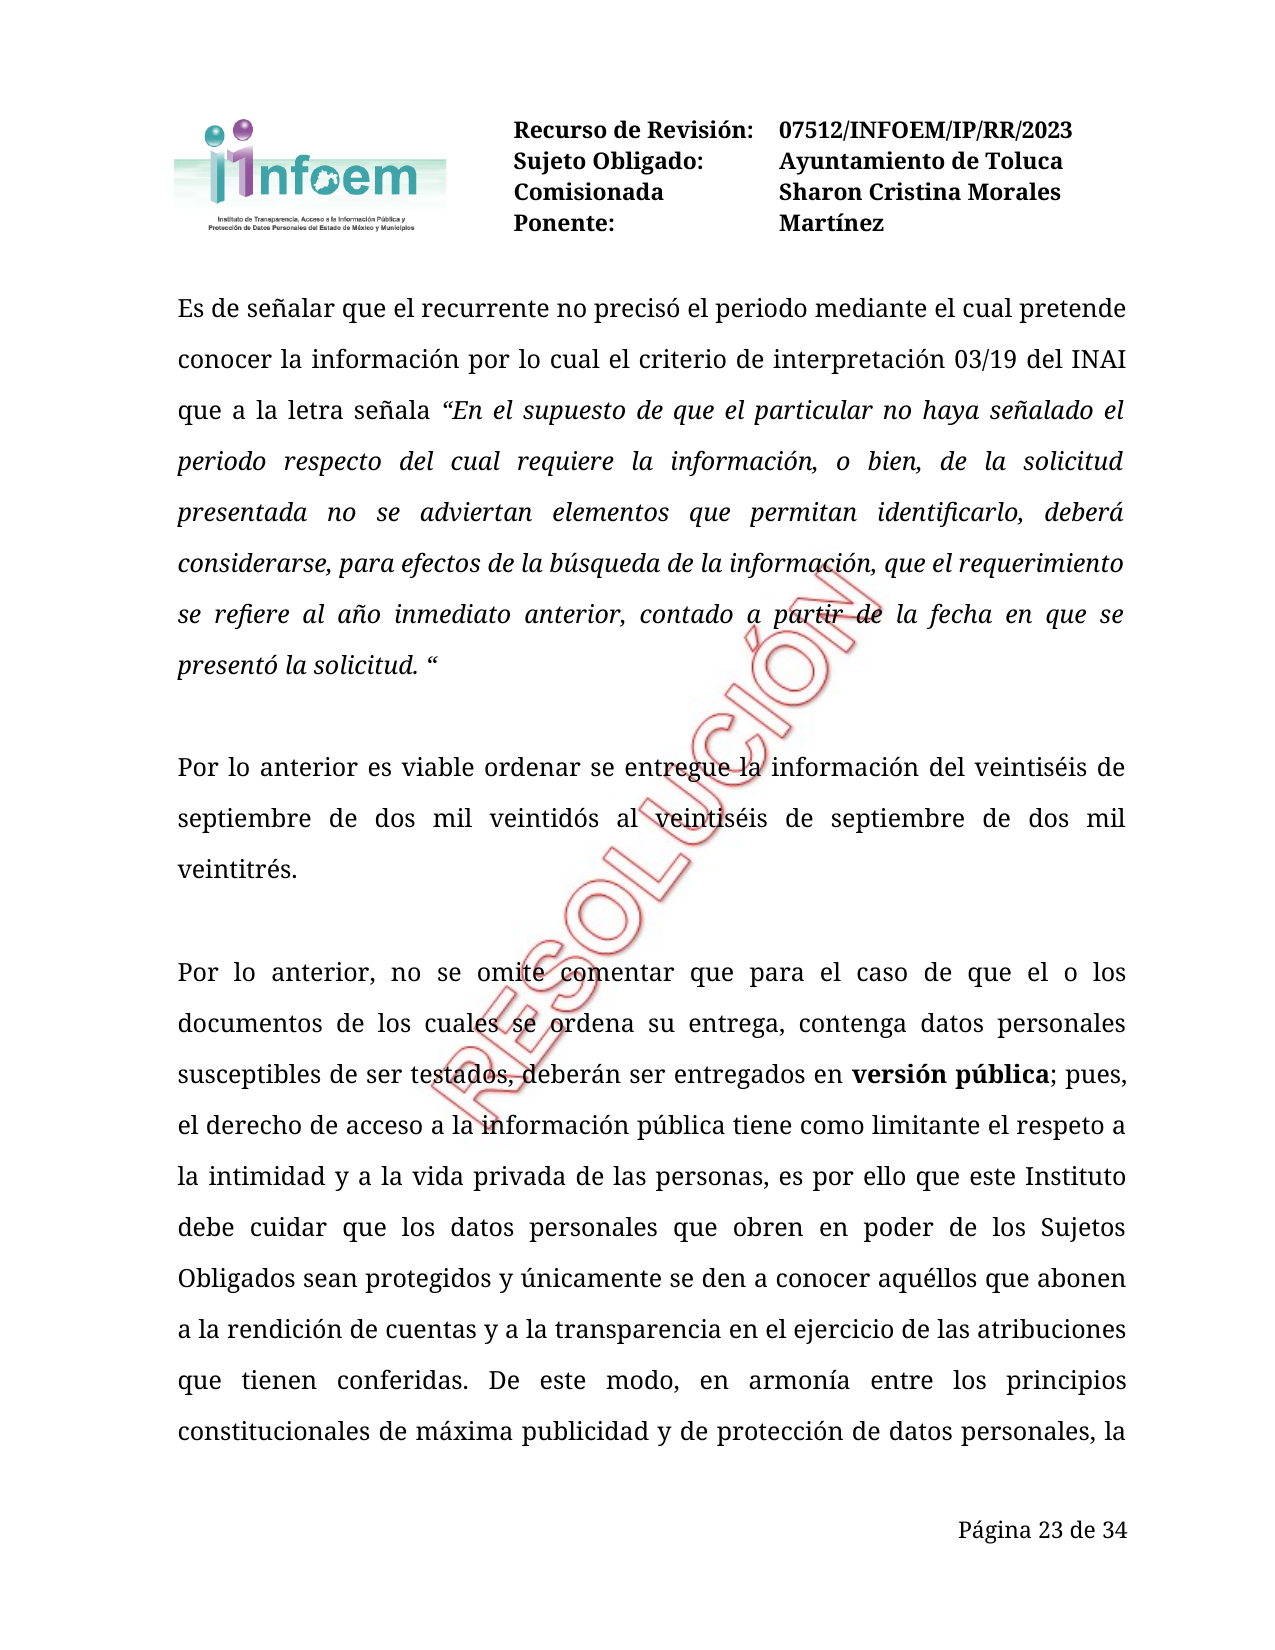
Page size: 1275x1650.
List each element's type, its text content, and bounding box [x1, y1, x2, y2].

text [177, 954, 1127, 1448]
text Por lo anterior es viable ordenar se entregue la información del veintiséis de septiembre de dos mil veintidós al veintiséis de septiembre de dos mil veintitrés. [177, 750, 1127, 886]
picture [89, 113, 1215, 1647]
text Es de señalar que el recurrente no precisó el periodo mediante el cual pretende conocer la información por lo cual el criterio de interpretación 03/19 del INAI que a la letra señala “En el supuesto de que el particular no haya señalado el periodo respecto del cual requiere la información, o bien, de la solicitud presentada no se adviertan elementos que permitan identificarlo, deberá considerarse, para efectos de la búsqueda de la información, que el requerimiento se refiere al año inmediato anterior, contado a partir de la fecha en que se presentó la solicitud. “ [177, 291, 1127, 682]
